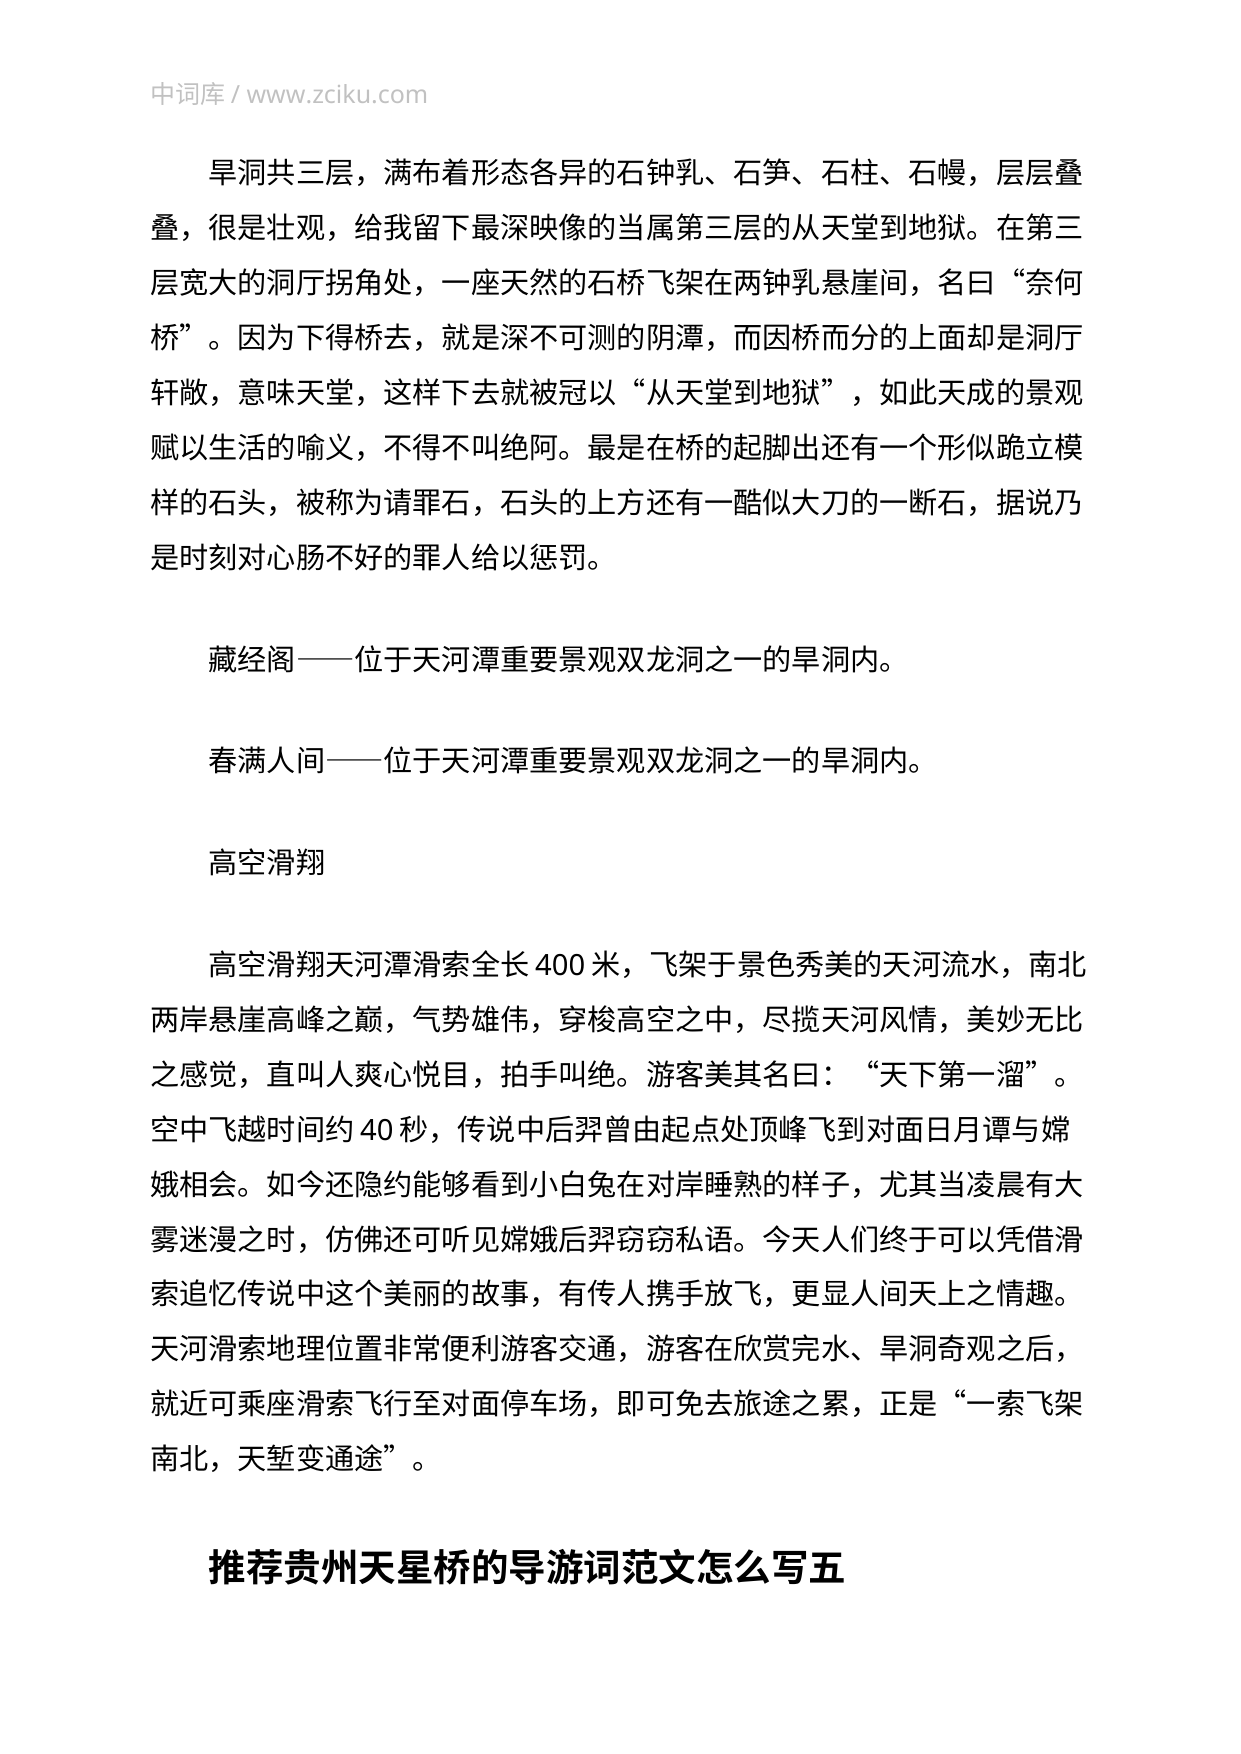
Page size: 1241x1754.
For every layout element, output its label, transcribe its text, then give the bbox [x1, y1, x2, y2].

text 藏经阁——位于天河潭重要景观双龙洞之一的旱洞内。 [150, 636, 1090, 678]
text 推荐贵州天星桥的导游词范文怎么写五 [150, 1537, 1090, 1592]
text 春满人间——位于天河潭重要景观双龙洞之一的旱洞内。 [150, 738, 1090, 780]
text 高空滑翔天河潭滑索全长400米，飞架于景色秀美的天河流水，南北两岸悬崖高峰之巅，气势雄伟，穿梭高空之中，尽揽天河风情，美妙无比之感觉，直叫人爽心悦目，拍手叫绝。游客美其名曰：“天下第一溜”。空中飞越时间约40秒，传说中后羿曾由起点处顶峰飞到对面日月谭与嫦娥相会。如今还隐约能够看到小白兔在对岸睡熟的样子，尤其当凌晨有大雾迷漫之时，仿佛还可听见嫦娥后羿窃窃私语。今天人们终于可以凭借滑索追忆传说中这个美丽的故事，有传人携手放飞，更显人间天上之情趣。天河滑索地理位置非常便利游客交通，游客在欣赏完水、旱洞奇观之后，就近可乘座滑索飞行至对面停车场，即可免去旅途之累，正是“一索飞架南北，天堑变通途”。 [150, 941, 1090, 1478]
text 高空滑翔 [150, 839, 1090, 882]
text 旱洞共三层，满布着形态各异的石钟乳、石笋、石柱、石幔，层层叠叠，很是壮观，给我留下最深映像的当属第三层的从天堂到地狱。在第三层宽大的洞厅拐角处，一座天然的石桥飞架在两钟乳悬崖间，名曰“奈何桥”。因为下得桥去，就是深不可测的阴潭，而因桥而分的上面却是洞厅轩敞，意味天堂，这样下去就被冠以“从天堂到地狱”，如此天成的景观赋以生活的喻义，不得不叫绝阿。最是在桥的起脚出还有一个形似跪立模样的石头，被称为请罪石，石头的上方还有一酷似大刀的一断石，据说乃是时刻对心肠不好的罪人给以惩罚。 [150, 150, 1090, 577]
